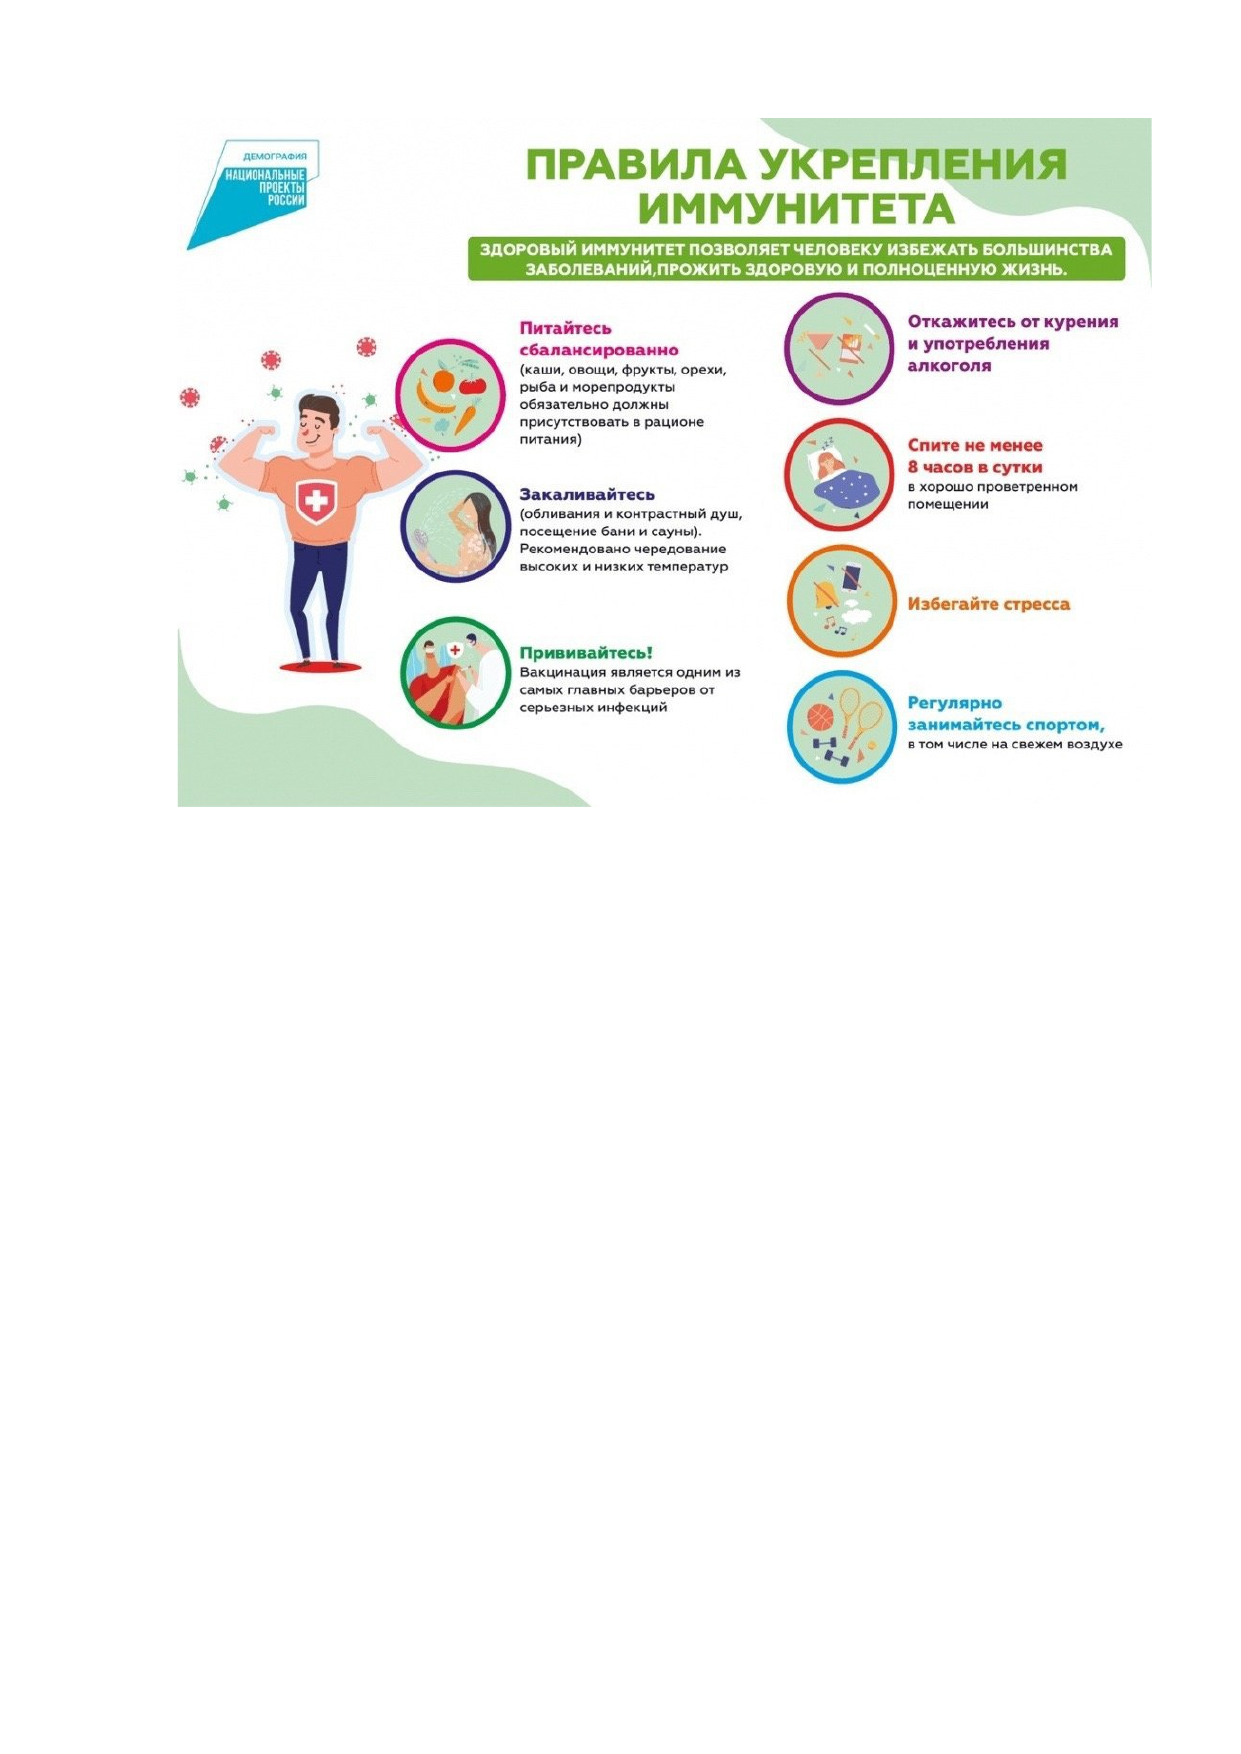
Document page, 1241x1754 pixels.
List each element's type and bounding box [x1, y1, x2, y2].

picture [177, 118, 1152, 807]
